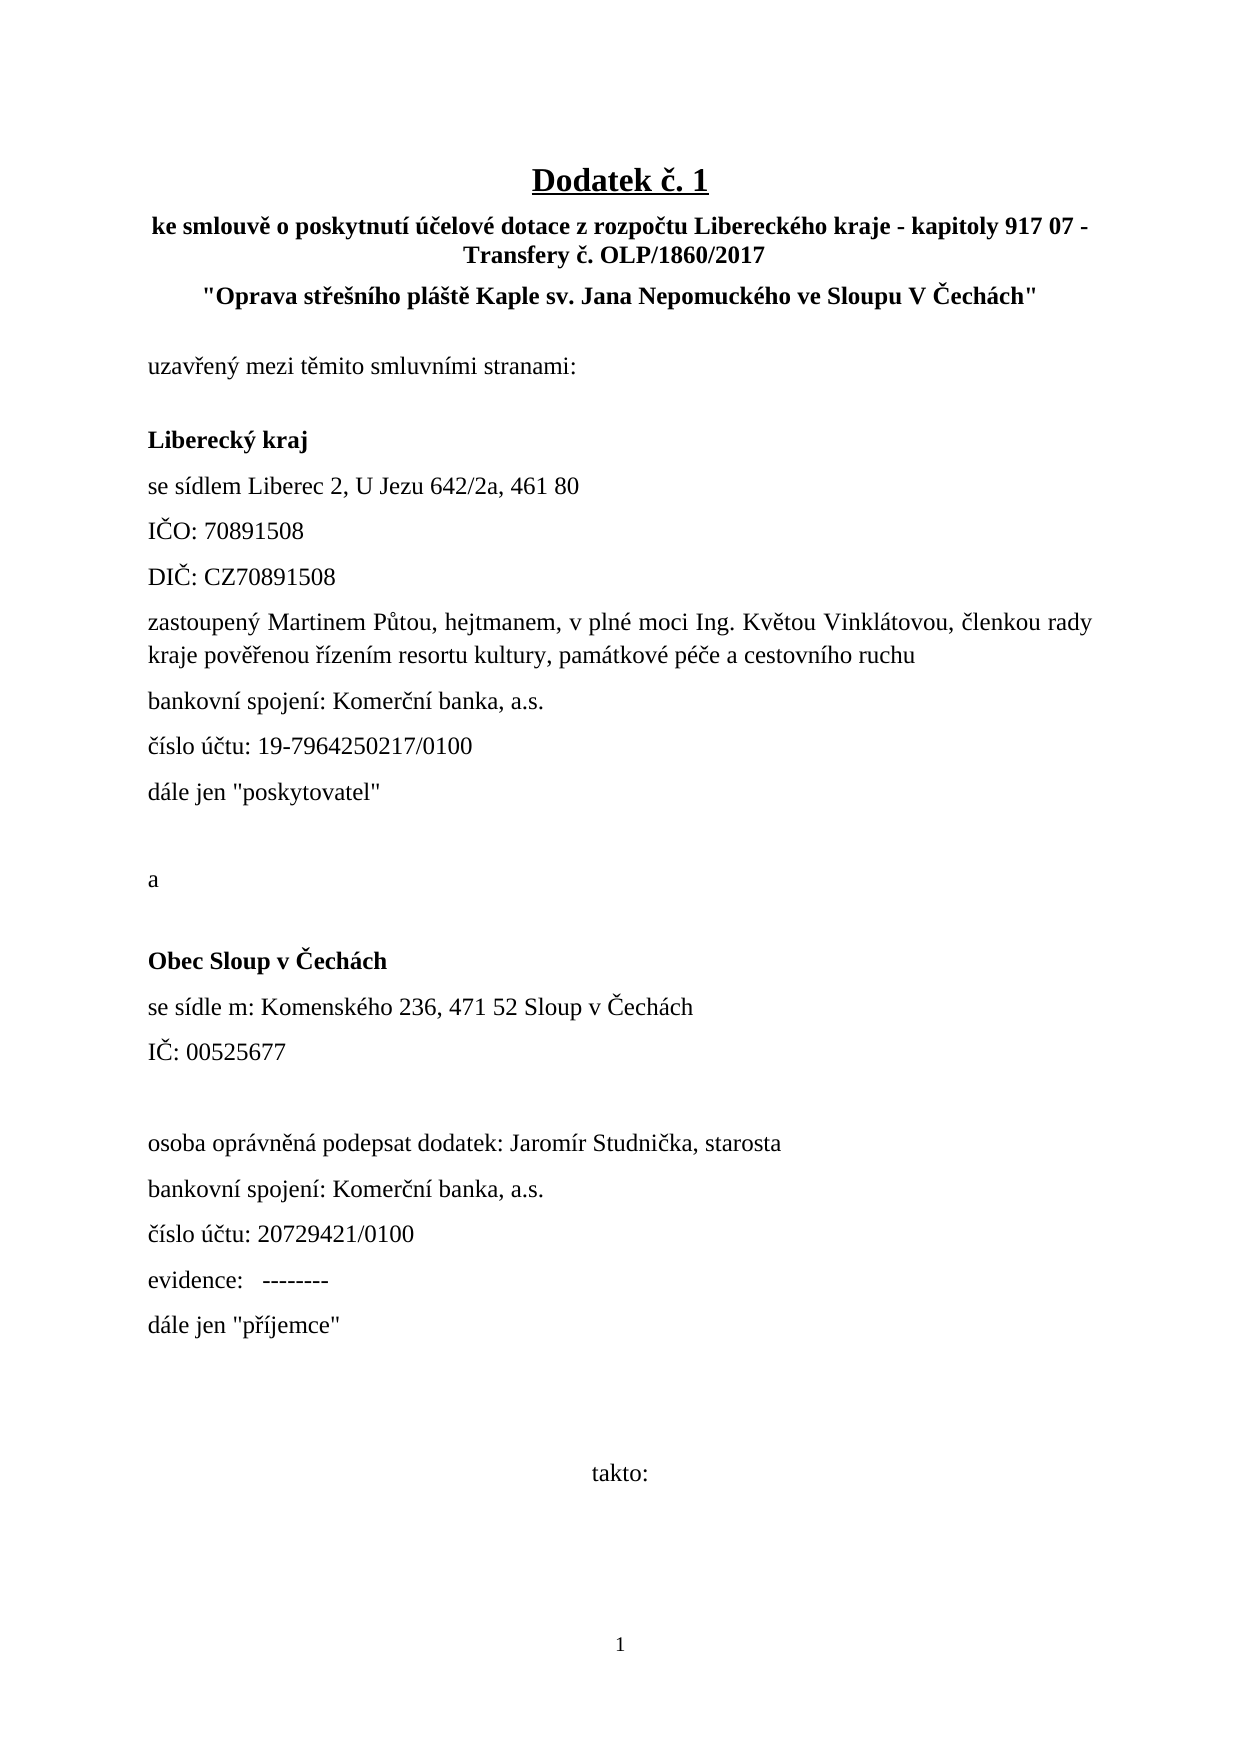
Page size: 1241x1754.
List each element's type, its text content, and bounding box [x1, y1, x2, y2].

text uzavřený mezi těmito smluvními stranami: [148, 351, 1093, 380]
text dále jen "poskytovatel" [148, 777, 1093, 806]
text dále jen "příjemce" [148, 1310, 1093, 1339]
text IČO: 70891508 [148, 516, 1093, 545]
text "Oprava střešního pláště Kaple sv. Jana Nepomuckého ve Sloupu V Čechách" [148, 281, 1093, 310]
text takto: [148, 1458, 1093, 1487]
text Obec Sloup v Čechách [148, 946, 1093, 975]
text a [148, 864, 1093, 892]
text bankovní spojení: Komerční banka, a.s. [148, 1174, 1093, 1202]
text evidence: -------- [148, 1265, 1093, 1293]
text Liberecký kraj [148, 425, 1093, 454]
text číslo účtu: 20729421/0100 [148, 1219, 1093, 1248]
text DIČ: CZ70891508 [148, 562, 1093, 591]
text zastoupený Martinem Půtou, hejtmanem, v plné moci Ing. Květou Vinklátovou, členkou rady kraje pověřenou řízením resortu kultury, památkové péče a cestovního ruchu [148, 607, 1093, 669]
text bankovní spojení: Komerční banka, a.s. [148, 686, 1093, 714]
text se sídlem Liberec 2, U Jezu 642/2a, 461 80 [148, 471, 1093, 499]
text IČ: 00525677 [148, 1037, 1093, 1066]
text číslo účtu: 19-7964250217/0100 [148, 731, 1093, 760]
text osoba oprávněná podepsat dodatek: Jaromír Studnička, starosta [148, 1128, 1093, 1157]
text ke smlouvě o poskytnutí účelové dotace z rozpočtu Libereckého kraje - kapitoly 917 07 - Transfery č. OLP/1860/2017 [148, 211, 1093, 268]
text Dodatek č. 1 [148, 160, 1093, 198]
text se sídle m: Komenského 236, 471 52 Sloup v Čechách [148, 992, 1093, 1020]
